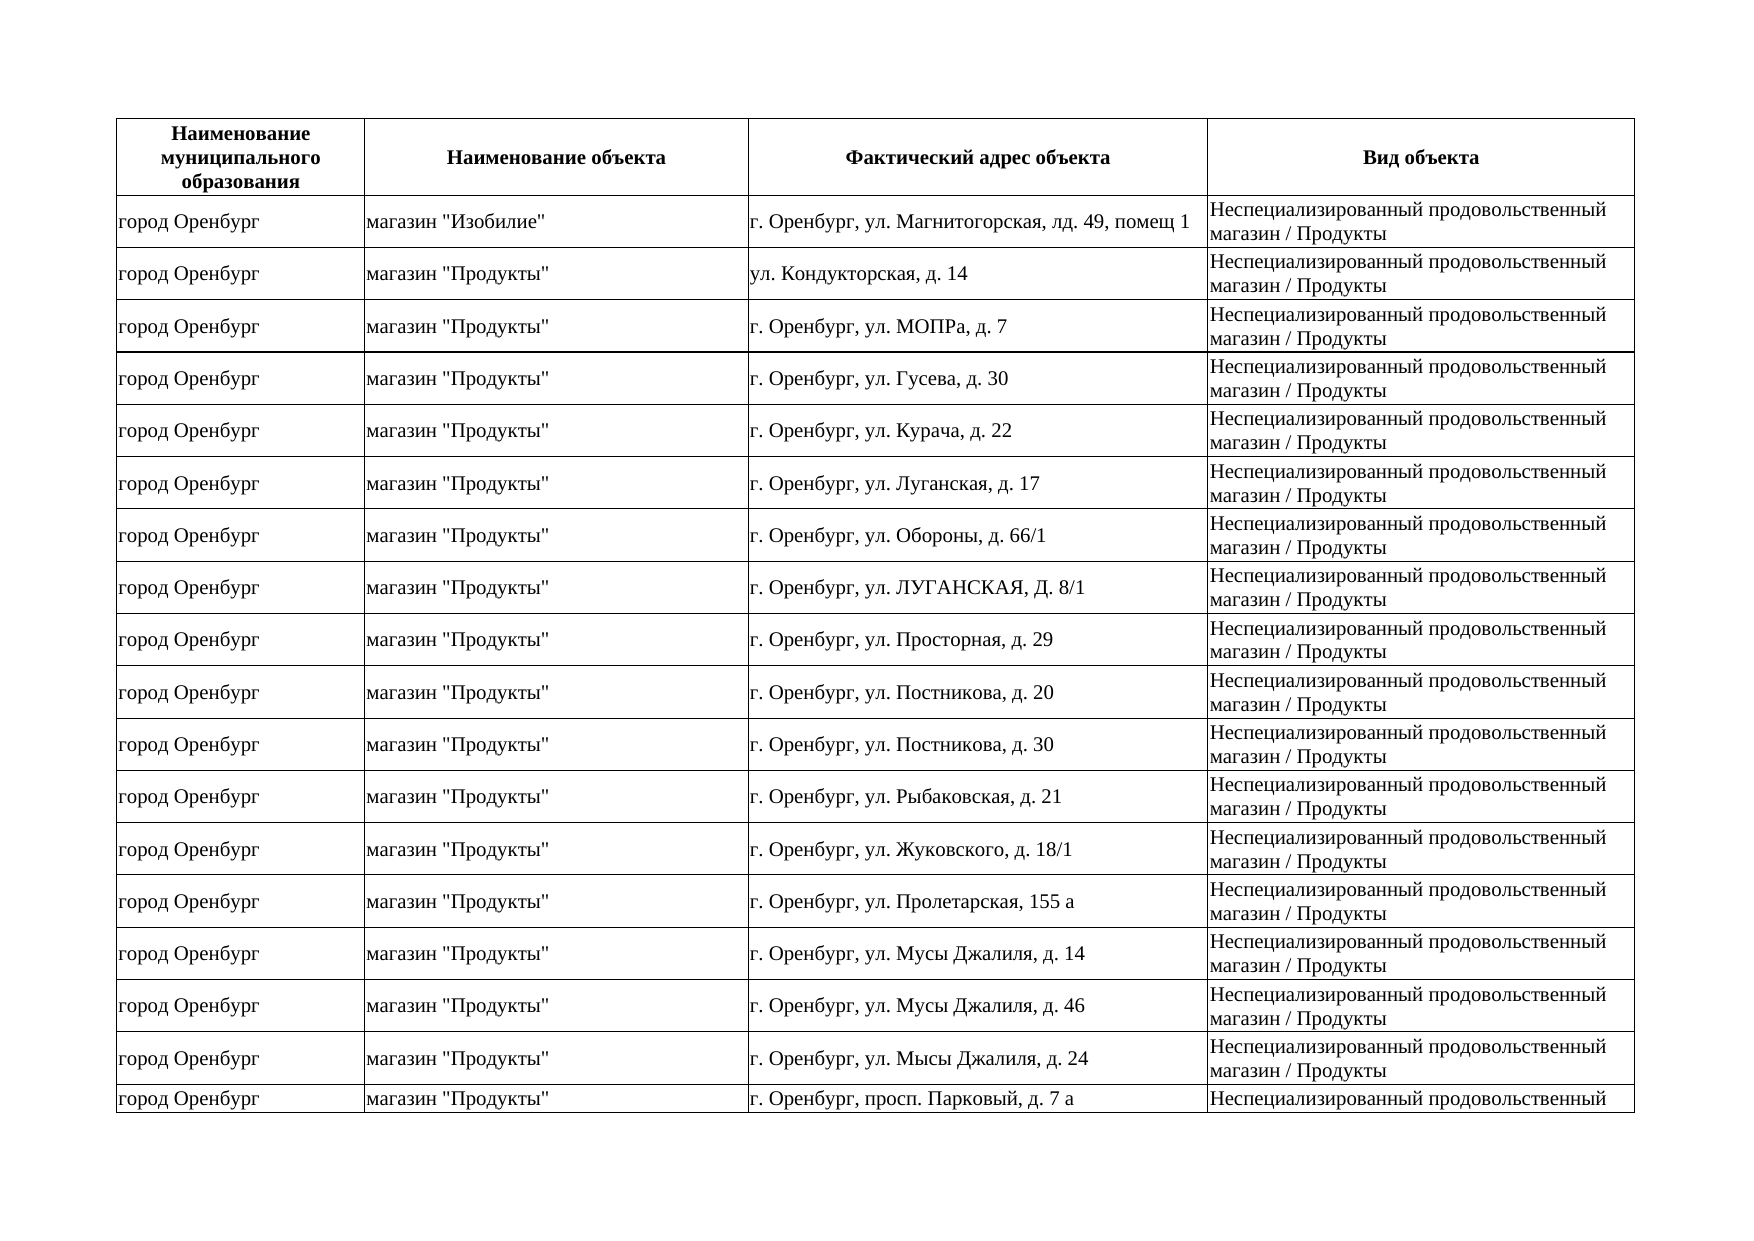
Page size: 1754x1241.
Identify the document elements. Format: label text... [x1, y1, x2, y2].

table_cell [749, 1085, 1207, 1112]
table_header Фактический адрес объекта [749, 119, 1207, 194]
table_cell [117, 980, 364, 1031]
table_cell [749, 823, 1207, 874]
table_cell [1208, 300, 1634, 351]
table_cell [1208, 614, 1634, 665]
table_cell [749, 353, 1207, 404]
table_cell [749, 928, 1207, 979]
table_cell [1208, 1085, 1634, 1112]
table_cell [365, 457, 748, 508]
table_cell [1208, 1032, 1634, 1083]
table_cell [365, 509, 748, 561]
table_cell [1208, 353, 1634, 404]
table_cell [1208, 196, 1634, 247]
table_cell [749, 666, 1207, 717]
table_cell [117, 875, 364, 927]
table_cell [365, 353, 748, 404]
table_header Вид объекта [1208, 119, 1634, 194]
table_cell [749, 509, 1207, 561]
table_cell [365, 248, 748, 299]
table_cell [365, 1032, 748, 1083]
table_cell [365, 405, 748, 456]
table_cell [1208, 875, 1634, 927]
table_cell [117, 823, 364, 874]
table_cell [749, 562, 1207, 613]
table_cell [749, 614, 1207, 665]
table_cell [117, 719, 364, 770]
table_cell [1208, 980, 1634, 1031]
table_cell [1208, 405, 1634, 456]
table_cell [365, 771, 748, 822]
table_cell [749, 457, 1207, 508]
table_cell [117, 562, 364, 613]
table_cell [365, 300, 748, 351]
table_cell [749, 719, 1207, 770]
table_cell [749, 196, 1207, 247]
table_header Наименование муниципального образования [117, 119, 364, 194]
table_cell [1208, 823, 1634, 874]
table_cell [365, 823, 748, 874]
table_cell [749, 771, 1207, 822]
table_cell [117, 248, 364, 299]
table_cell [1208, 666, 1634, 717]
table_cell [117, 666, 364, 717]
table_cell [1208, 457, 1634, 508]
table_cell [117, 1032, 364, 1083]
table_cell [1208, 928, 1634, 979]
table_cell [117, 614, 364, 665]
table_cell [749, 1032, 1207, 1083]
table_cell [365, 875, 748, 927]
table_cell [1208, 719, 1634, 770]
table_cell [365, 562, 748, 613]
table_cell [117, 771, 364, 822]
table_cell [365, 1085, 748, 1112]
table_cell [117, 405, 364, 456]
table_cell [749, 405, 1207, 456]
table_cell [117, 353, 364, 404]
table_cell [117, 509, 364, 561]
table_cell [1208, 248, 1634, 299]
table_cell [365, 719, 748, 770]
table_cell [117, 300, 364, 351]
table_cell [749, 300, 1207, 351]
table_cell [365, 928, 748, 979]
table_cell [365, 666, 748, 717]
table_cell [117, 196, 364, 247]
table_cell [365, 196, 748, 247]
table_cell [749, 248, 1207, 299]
table_header Наименование объекта [365, 119, 748, 194]
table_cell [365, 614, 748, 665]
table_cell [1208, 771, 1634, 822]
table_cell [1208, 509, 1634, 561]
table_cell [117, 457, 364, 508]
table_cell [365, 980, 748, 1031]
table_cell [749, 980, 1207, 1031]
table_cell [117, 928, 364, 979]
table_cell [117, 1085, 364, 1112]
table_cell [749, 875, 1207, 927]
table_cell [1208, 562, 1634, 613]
